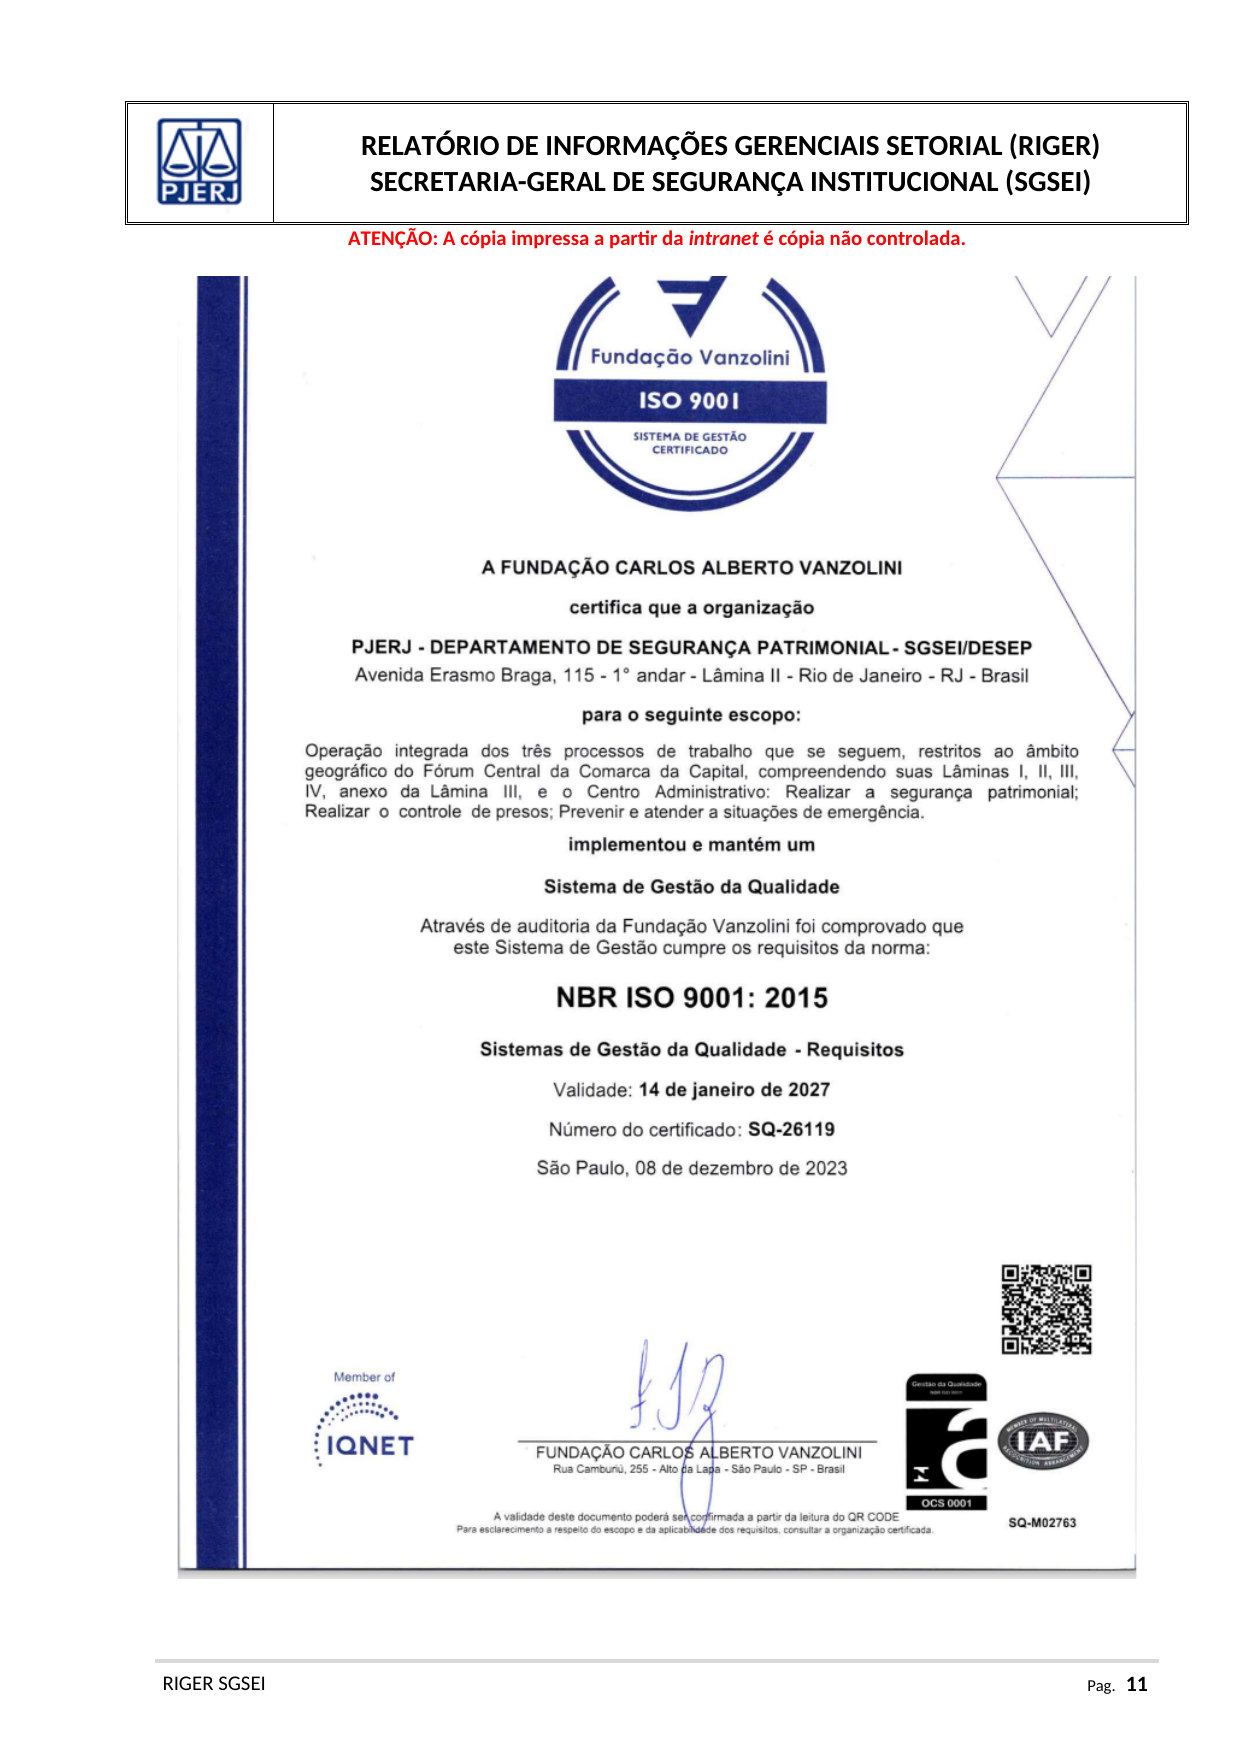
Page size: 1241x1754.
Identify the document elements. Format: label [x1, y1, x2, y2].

picture [177, 276, 1137, 1579]
picture [151, 112, 249, 214]
